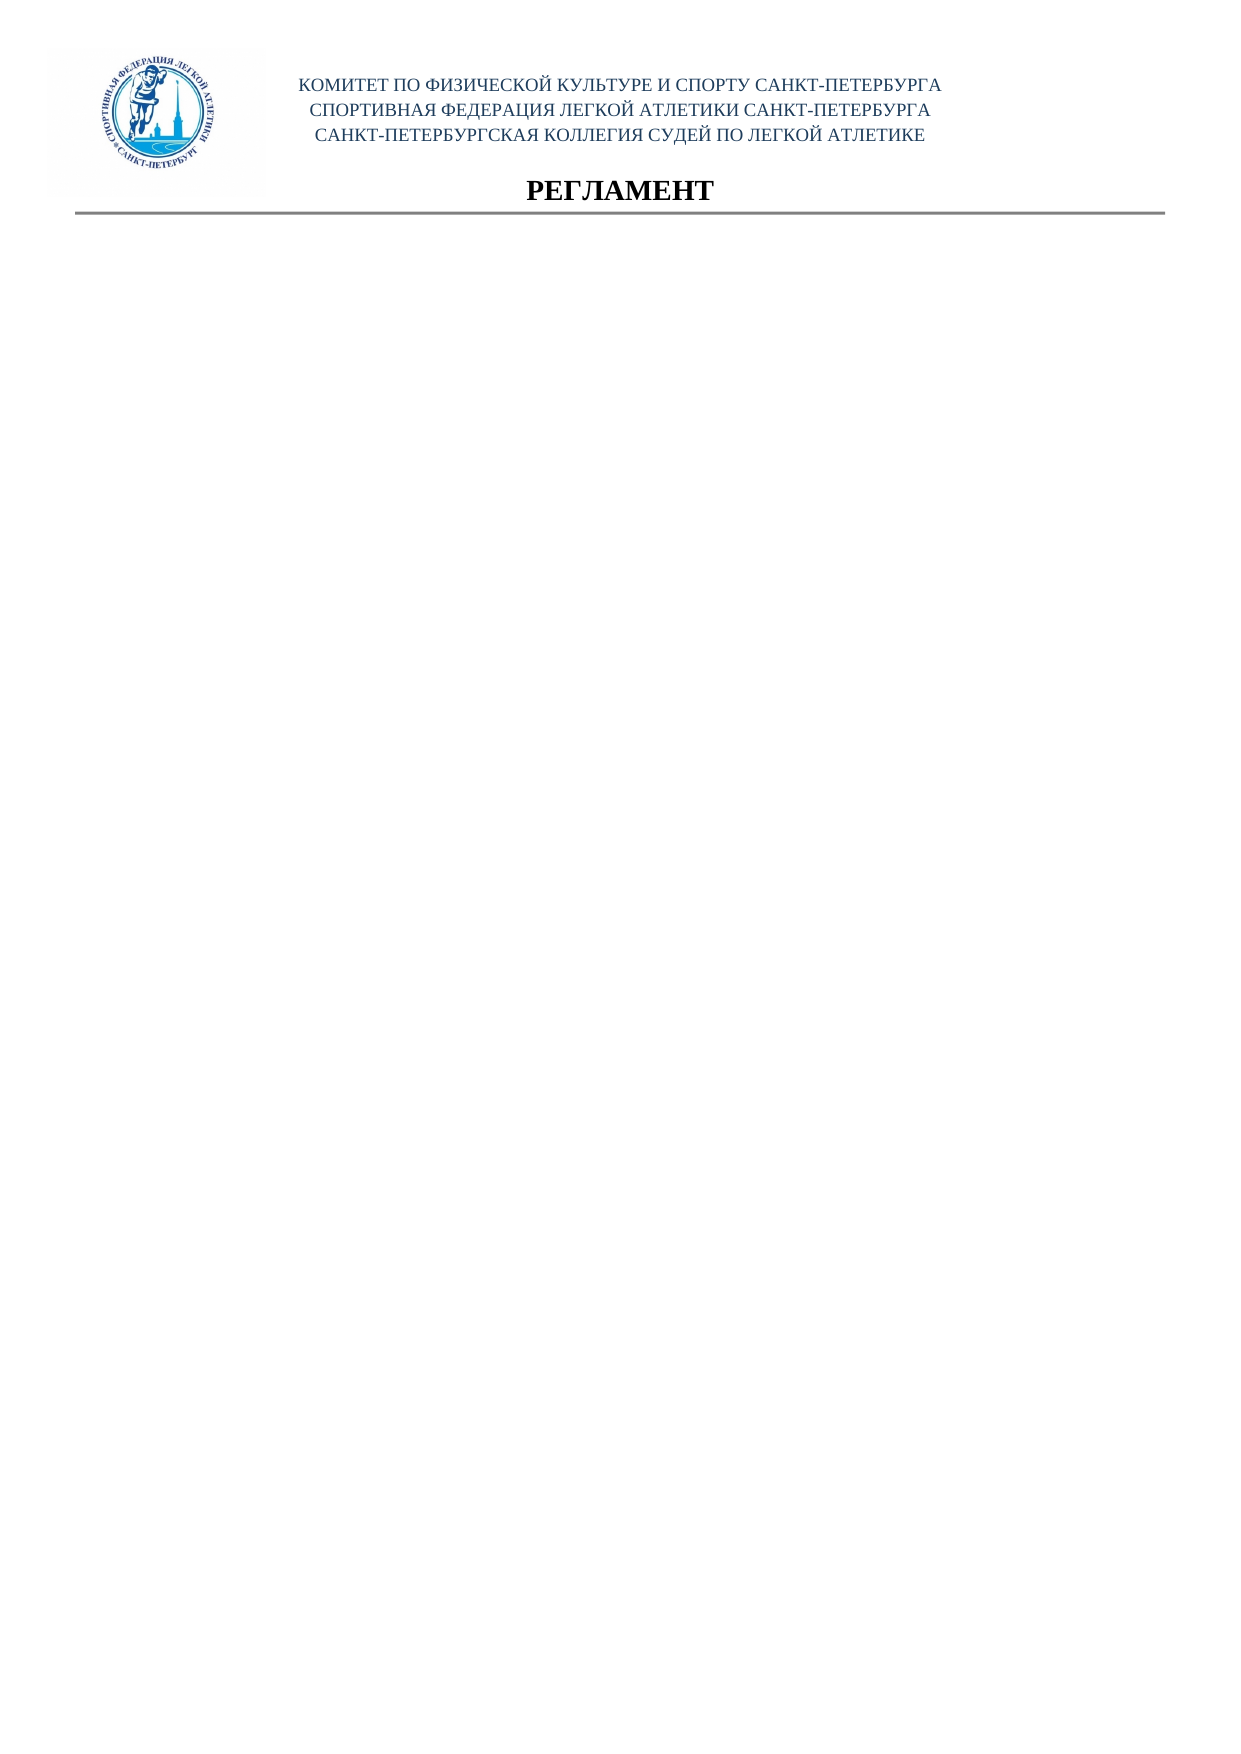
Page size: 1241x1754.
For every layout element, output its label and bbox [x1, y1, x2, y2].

picture [46, 48, 266, 197]
